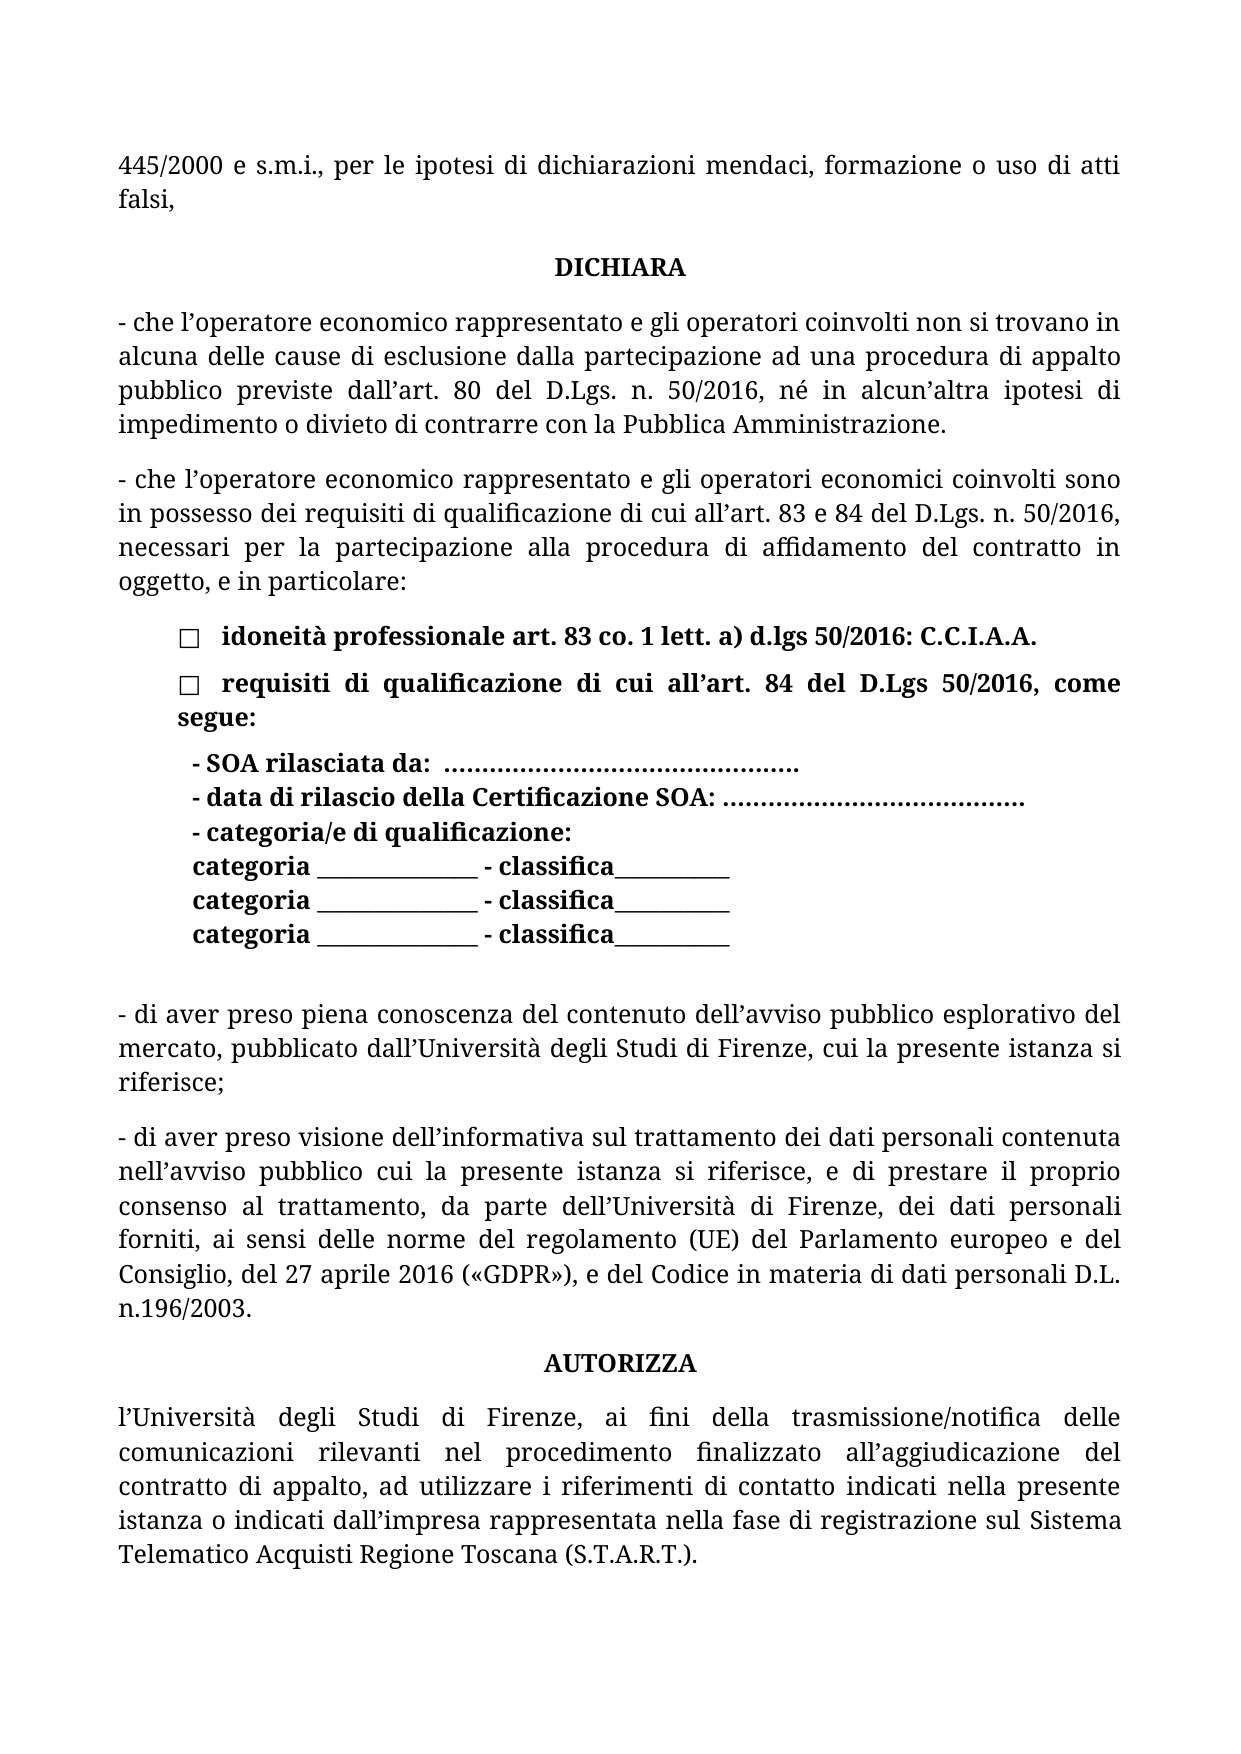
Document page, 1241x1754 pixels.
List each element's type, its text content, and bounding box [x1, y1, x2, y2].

text - di aver preso piena conoscenza del contenuto dell’avviso pubblico esplorativo del mercato, pubblicato dall’Università degli Studi di Firenze, cui la presente istanza si riferisce; [118, 997, 1122, 1099]
text l’Università degli Studi di Firenze, ai fini della trasmissione/notifica delle comunicazioni rilevanti nel procedimento finalizzato all’aggiudicazione del contratto di appalto, ad utilizzare i riferimenti di contatto indicati nella presente istanza o indicati dall’impresa rappresentata nella fase di registrazione sul Sistema Telematico Acquisti Regione Toscana (S.T.A.R.T.). [118, 1400, 1122, 1570]
text - data di rilascio della Certificazione SOA: …………………………………. [192, 780, 1122, 814]
text - che l’operatore economico rappresentato e gli operatori economici coinvolti sono in possesso dei requisiti di qualificazione di cui all’art. 83 e 84 del D.Lgs. n. 50/2016, necessari per la partecipazione alla procedura di affidamento del contratto in oggetto, e in particolare: [118, 462, 1122, 598]
text categoria ______________ - classifica__________ [192, 882, 1122, 916]
text - che l’operatore economico rappresentato e gli operatori coinvolti non si trovano in alcuna delle cause di esclusione dalla partecipazione ad una procedura di appalto pubblico previste dall’art. 80 del D.Lgs. n. 50/2016, né in alcun’altra ipotesi di impedimento o divieto di contrarre con la Pubblica Amministrazione. [118, 305, 1122, 441]
text - di aver preso visione dell’informativa sul trattamento dei dati personali contenuta nell’avviso pubblico cui la presente istanza si riferisce, e di prestare il proprio consenso al trattamento, da parte dell’Università di Firenze, dei dati personali forniti, ai sensi delle norme del regolamento (UE) del Parlamento europeo e del Consiglio, del 27 aprile 2016 («GDPR»), e del Codice in materia di dati personali D.L. n.196/2003. [118, 1120, 1122, 1324]
text AUTORIZZA [118, 1345, 1122, 1379]
text categoria ______________ - classifica__________ [192, 848, 1122, 882]
text categoria ______________ - classifica__________ [192, 916, 1122, 950]
text DICHIARA [118, 250, 1122, 284]
text □ idoneità professionale art. 83 co. 1 lett. a) d.lgs 50/2016: C.C.I.A.A. [177, 619, 1122, 653]
text □ requisiti di qualificazione di cui all’art. 84 del D.Lgs 50/2016, come segue: [177, 665, 1122, 733]
text - SOA rilasciata da: ……………………………………….. [192, 746, 1122, 780]
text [118, 148, 1122, 216]
text - categoria/e di qualificazione: [192, 814, 1122, 848]
